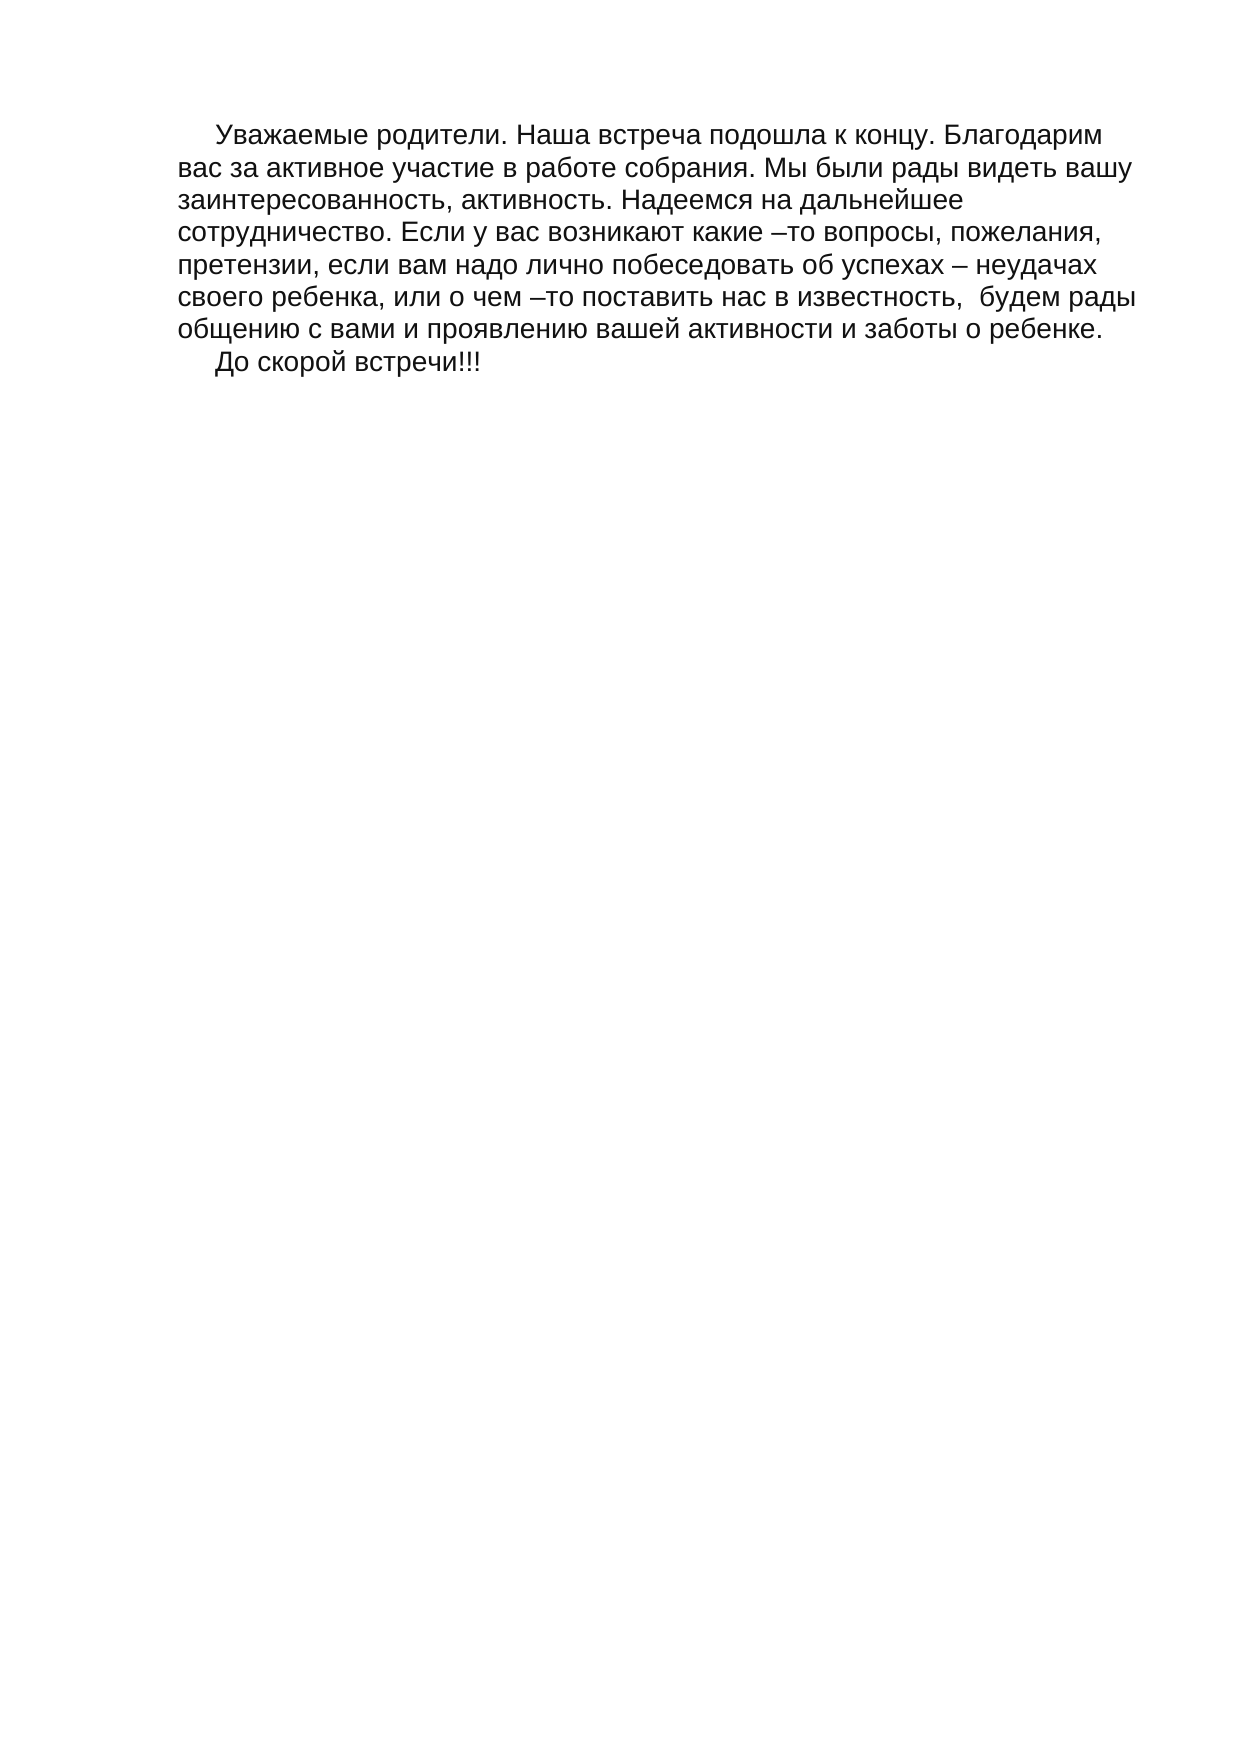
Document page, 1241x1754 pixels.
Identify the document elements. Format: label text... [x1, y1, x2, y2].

text Уважаемые родители. Наша встреча подошла к концу. Благодарим вас за активное участие в работе собрания. Мы были рады видеть вашу заинтересованность, активность. Надеемся на дальнейшее сотрудничество. Если у вас возникают какие –то вопросы, пожелания, претензии, если вам надо лично побеседовать об успехах – неудачах своего ребенка, или о чем –то поставить нас в известность, будем рады общению с вами и проявлению вашей активности и заботы о ребенке. [177, 118, 1152, 345]
text До скорой встречи!!! [177, 345, 1152, 377]
